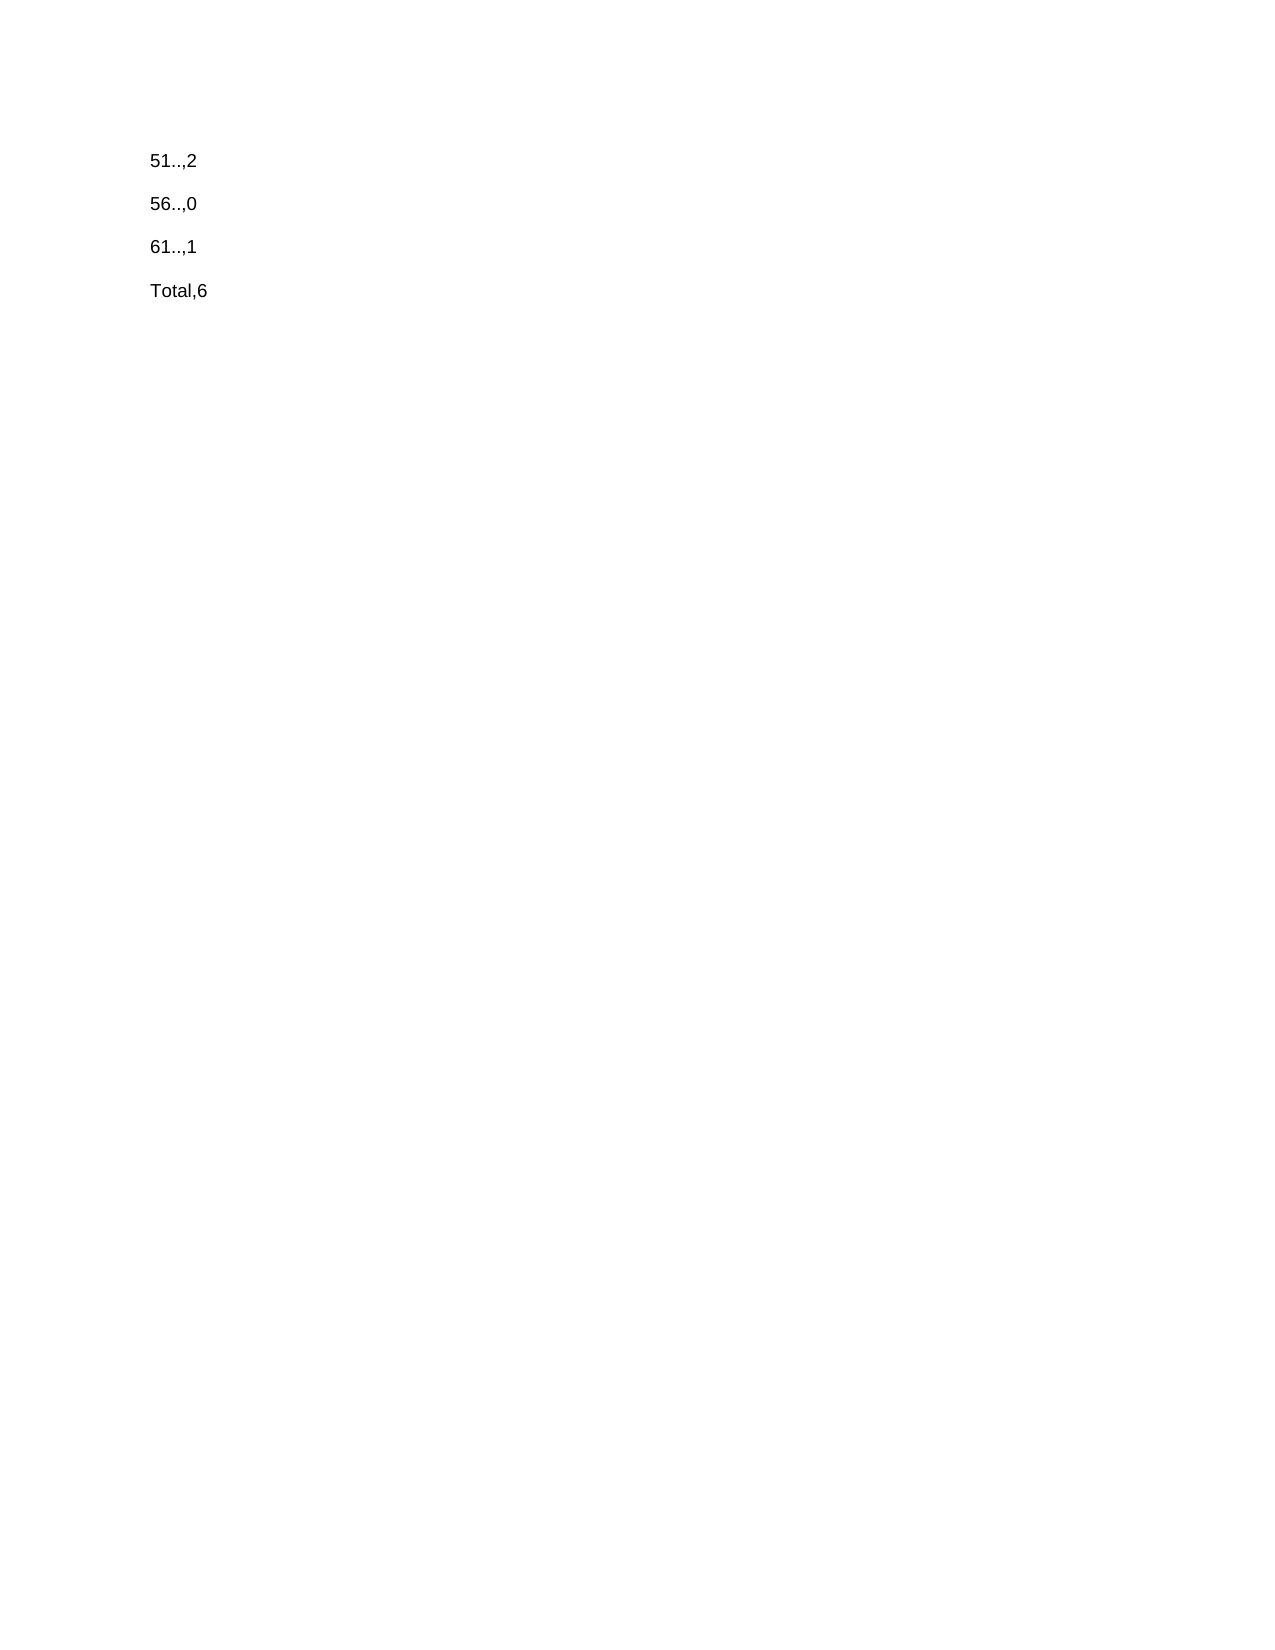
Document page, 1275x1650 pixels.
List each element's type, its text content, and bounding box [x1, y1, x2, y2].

text 61..,1 [150, 236, 1125, 258]
text 51..,2 [150, 150, 1125, 172]
text 56..,0 [150, 193, 1125, 215]
text Total,6 [150, 279, 1125, 301]
